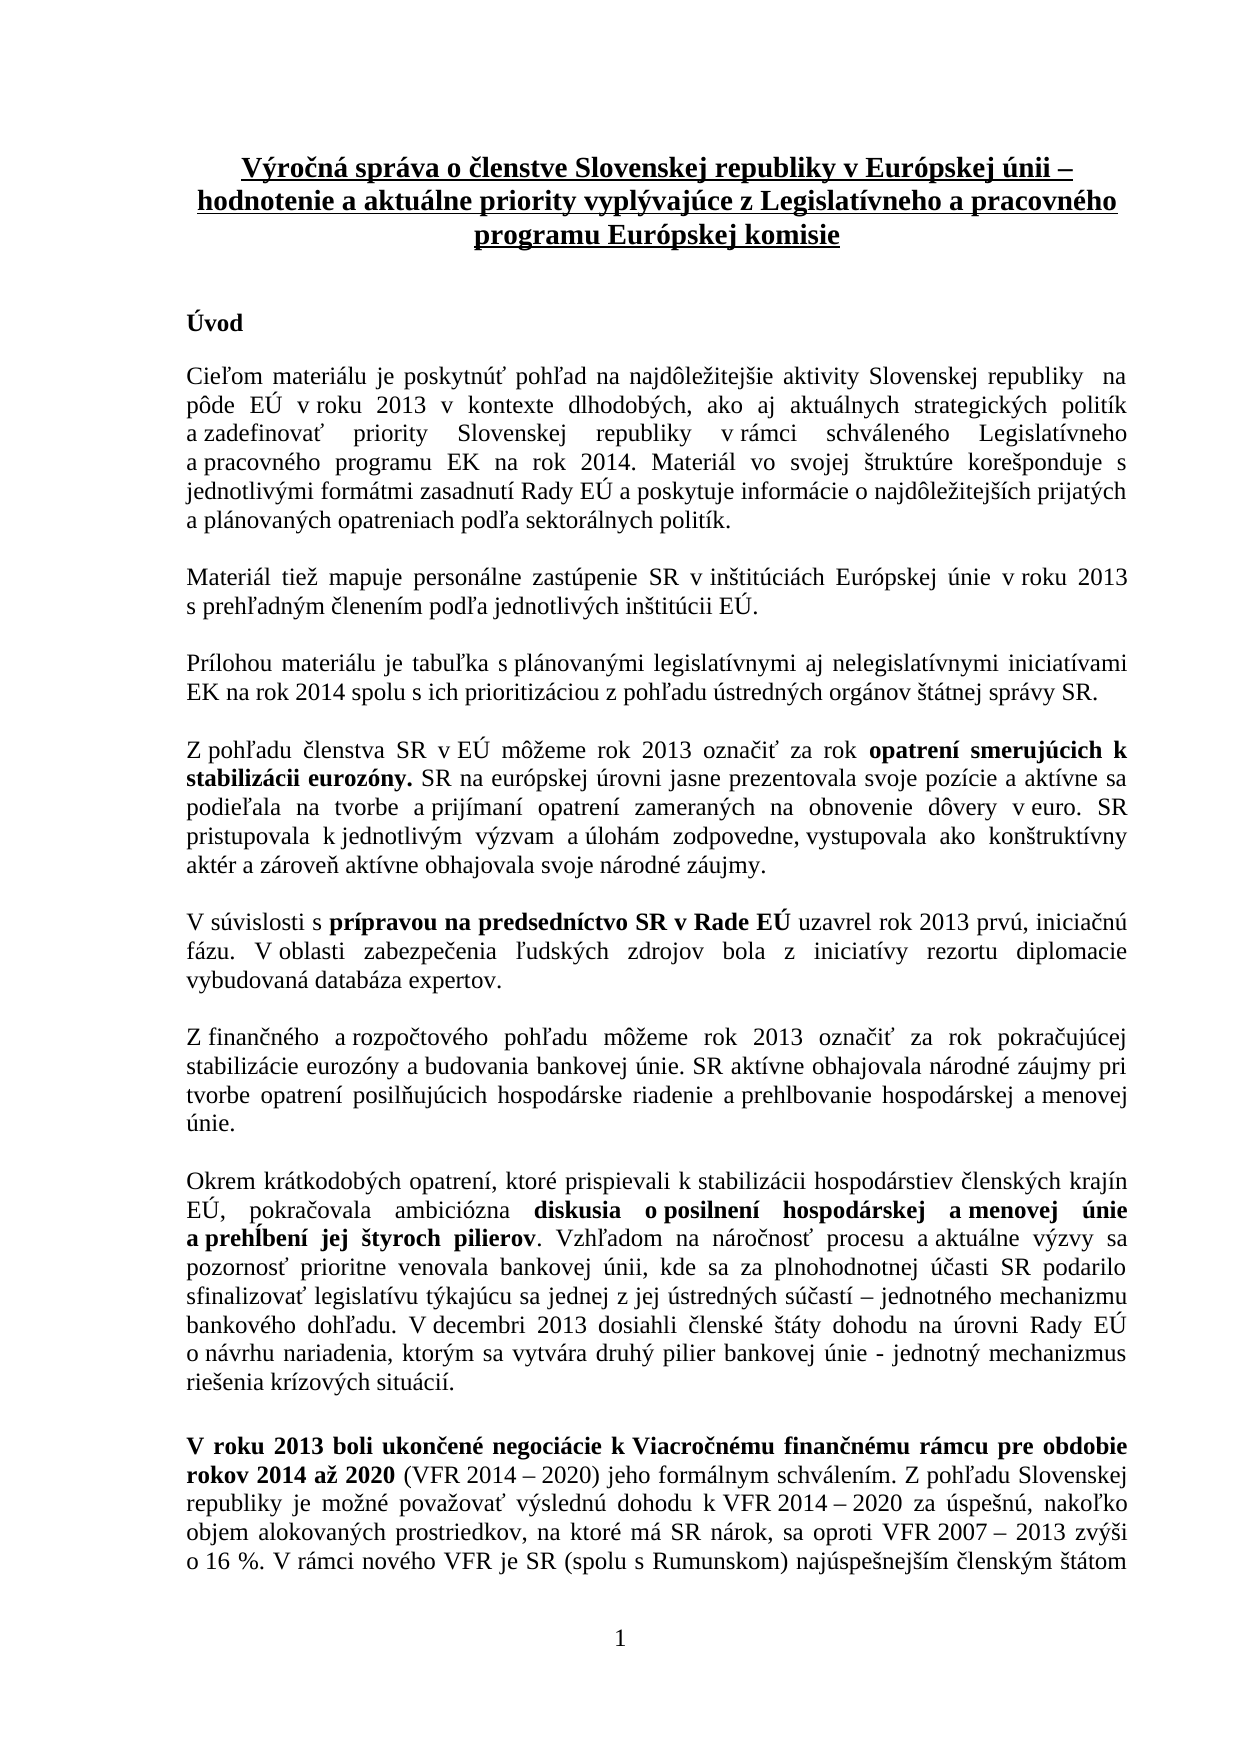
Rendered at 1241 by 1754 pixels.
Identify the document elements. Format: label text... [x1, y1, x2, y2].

text Cieľom materiálu je poskytnúť pohľad na najdôležitejšie aktivity Slovenskej republiky na pôde EÚ v roku 2013 v kontexte dlhodobých, ako aj aktuálnych strategických politík a zadefinovať priority Slovenskej republiky v rámci schváleného Legislatívneho a pracovného programu EK na rok 2014. Materiál vo svojej štruktúre korešponduje s jednotlivými formátmi zasadnutí Rady EÚ a poskytuje informácie o najdôležitejších prijatých a plánovaných opatreniach podľa sektorálnych politík. [186, 337, 1128, 533]
text Úvod [186, 308, 1128, 337]
text Z pohľadu členstva SR v EÚ môžeme rok 2013 označiť za rok opatrení smerujúcich k stabilizácii eurozóny. SR na európskej úrovni jasne prezentovala svoje pozície a aktívne sa podieľala na tvorbe a prijímaní opatrení zameraných na obnovenie dôvery v euro. SR pristupovala k jednotlivým výzvam a úlohám zodpovedne, vystupovala ako konštruktívny aktér a zároveň aktívne obhajovala svoje národné záujmy. [186, 735, 1128, 878]
text Výročná správa o členstve Slovenskej republiky v Európskej únii – hodnotenie a aktuálne priority vyplývajúce z Legislatívneho a pracovného programu Európskej komisie [186, 150, 1128, 251]
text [186, 1431, 1128, 1575]
text Z finančného a rozpočtového pohľadu môžeme rok 2013 označiť za rok pokračujúcej stabilizácie eurozóny a budovania bankovej únie. SR aktívne obhajovala národné záujmy pri tvorbe opatrení posilňujúcich hospodárske riadenie a prehlbovanie hospodárskej a menovej únie. [186, 1022, 1128, 1137]
text V súvislosti s prípravou na predsedníctvo SR v Rade EÚ uzavrel rok 2013 prvú, iniciačnú fázu. V oblasti zabezpečenia ľudských zdrojov bola z iniciatívy rezortu diplomacie vybudovaná databáza expertov. [186, 907, 1128, 993]
text Okrem krátkodobých opatrení, ktoré prispievali k stabilizácii hospodárstiev členských krajín EÚ, pokračovala ambiciózna diskusia o posilnení hospodárskej a menovej únie a prehĺbení jej štyroch pilierov. Vzhľadom na náročnosť procesu a aktuálne výzvy sa pozornosť prioritne venovala bankovej únii, kde sa za plnohodnotnej účasti SR podarilo sfinalizovať legislatívu týkajúcu sa jednej z jej ústredných súčastí – jednotného mechanizmu bankového dohľadu. V decembri 2013 dosiahli členské štáty dohodu na úrovni Rady EÚ o návrhu nariadenia, ktorým sa vytvára druhý pilier bankovej únie - jednotný mechanizmus riešenia krízových situácií. [186, 1166, 1128, 1396]
subtitle Materiál tiež mapuje personálne zastúpenie SR v inštitúciách Európskej únie v roku 2013 s prehľadným členením podľa jednotlivých inštitúcii EÚ. [186, 562, 1128, 620]
text Prílohou materiálu je tabuľka s plánovanými legislatívnymi aj nelegislatívnymi iniciatívami EK na rok 2014 spolu s ich prioritizáciou z pohľadu ústredných orgánov štátnej správy SR. [186, 648, 1128, 706]
